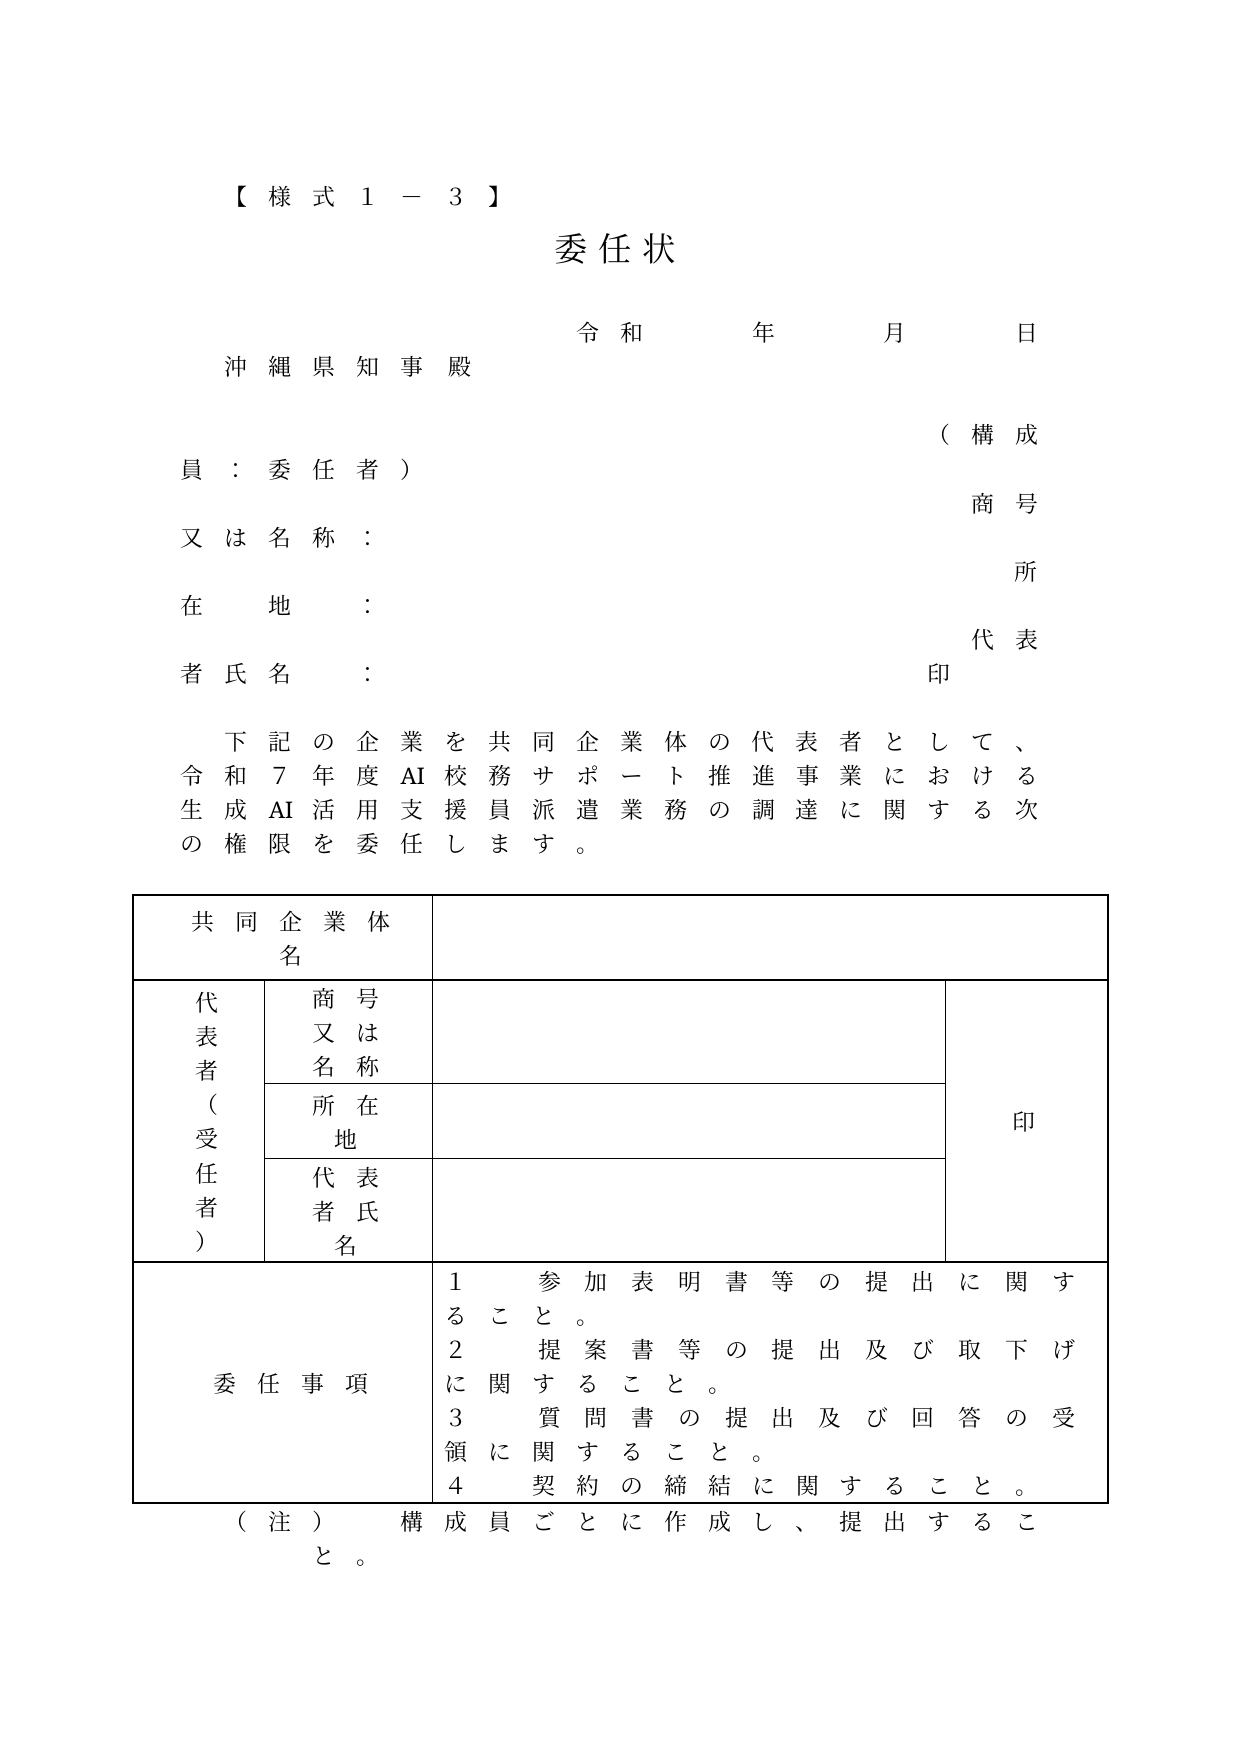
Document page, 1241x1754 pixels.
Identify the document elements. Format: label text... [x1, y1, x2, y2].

text 代表者氏名 ： 印 [181, 621, 1060, 689]
table_cell 代表者 （受任者） [134, 981, 264, 1261]
table_cell [433, 1084, 945, 1158]
text 【様式１－３】 [204, 179, 1060, 213]
text 所 在 地 ： [181, 553, 1060, 621]
table_cell 商号又は名称 [265, 981, 432, 1083]
table_header [433, 896, 1107, 979]
text 委任状 [181, 213, 1060, 281]
table_cell 所在地 [265, 1084, 432, 1158]
text （構成員：委任者） [181, 417, 1060, 485]
table_cell １ 参加表明書等の提出に関すること。 ２ 提案書等の提出及び取下げに関すること。 ３ 質問書の提出及び回答の受領に関すること。 ４ 契約の締結に関すること。 [433, 1263, 1107, 1502]
table_cell 代表者氏名 [265, 1159, 432, 1261]
text 下記の企業を共同企業体の代表者として、令和７年度AI校務サポート推進事業における生成AI活用支援員派遣業務の調達に関する次の権限を委任します。 [181, 724, 1060, 860]
table_cell 委任事項 [134, 1263, 432, 1502]
table_cell 印 [946, 981, 1107, 1261]
text 沖縄県知事殿 [181, 349, 1060, 383]
text 商号又は名称： [181, 485, 1060, 553]
table_header 共同企業体名 [134, 896, 432, 979]
table_cell [433, 981, 945, 1083]
table_cell [433, 1159, 945, 1261]
text （注） 構成員ごとに作成し、提出すること。 [204, 1504, 1060, 1572]
text 令和 年 月 日 [181, 315, 1060, 349]
